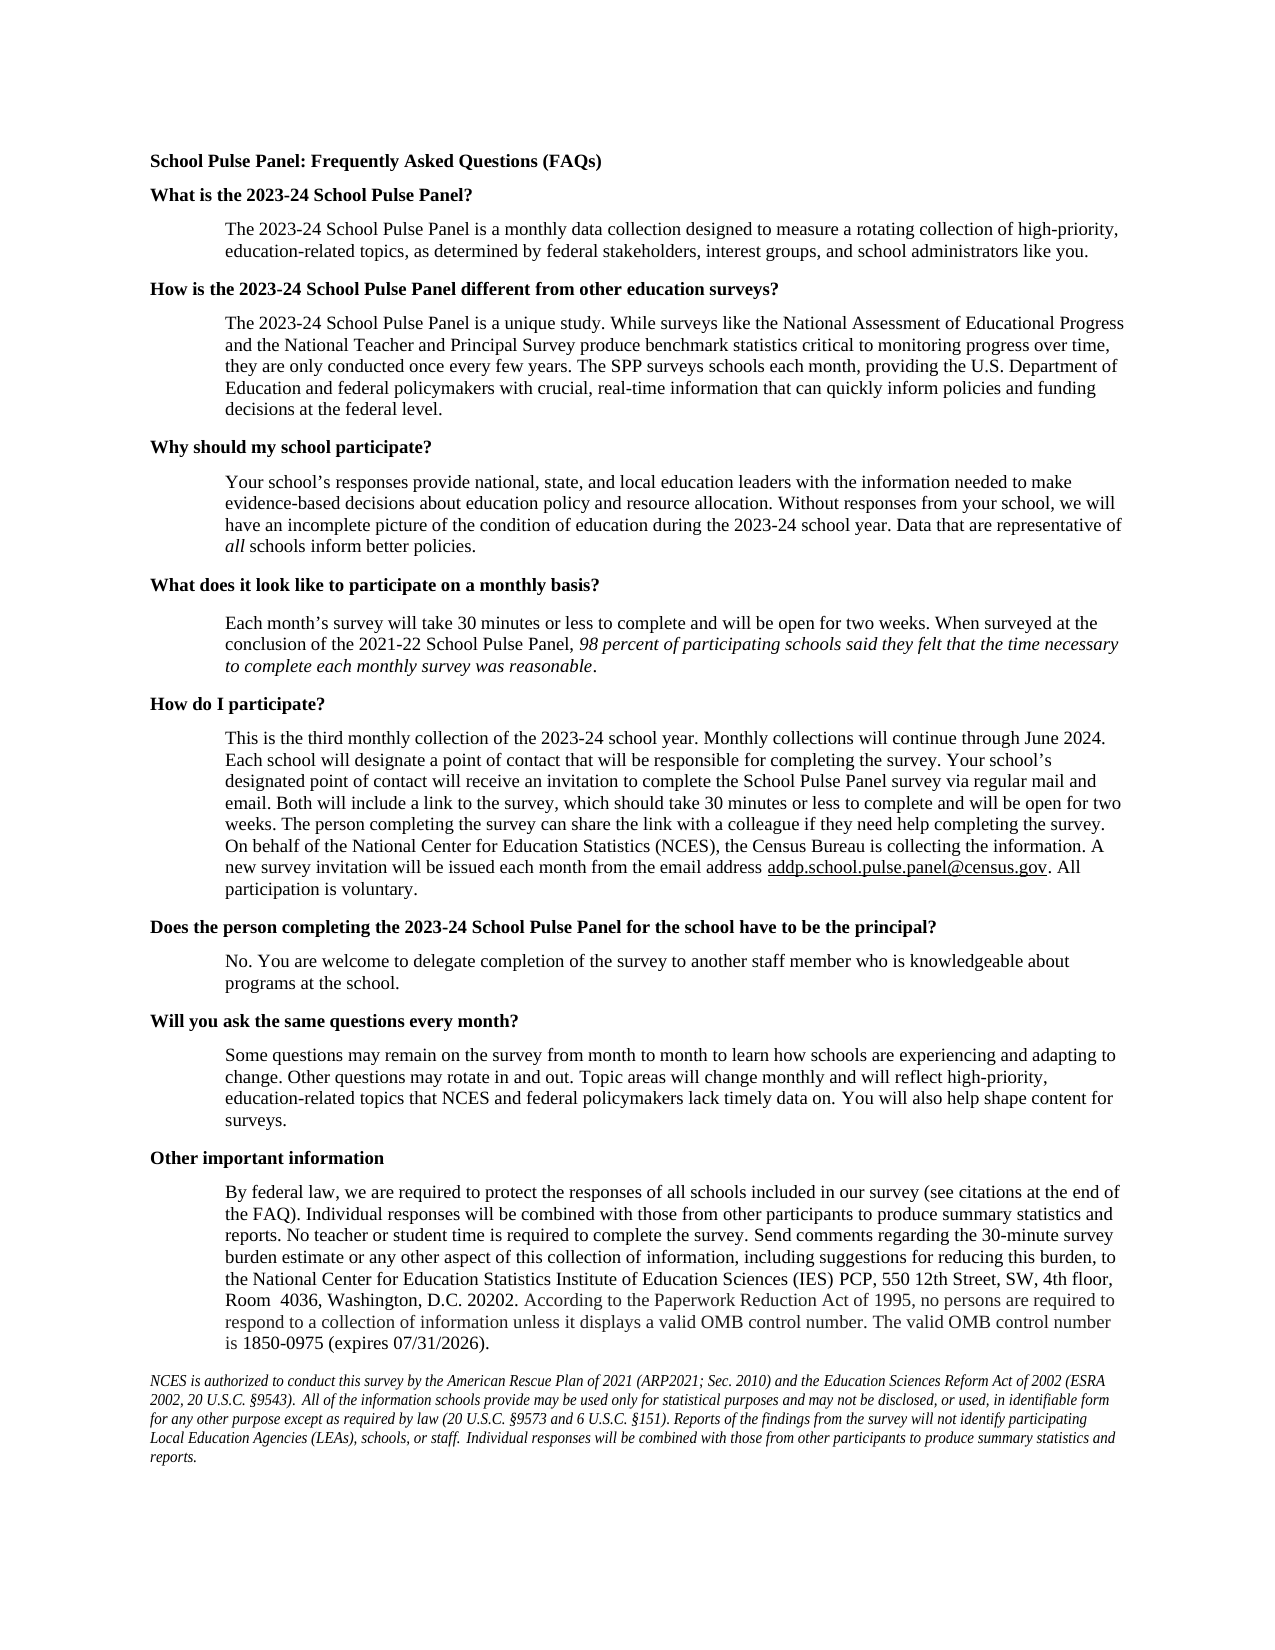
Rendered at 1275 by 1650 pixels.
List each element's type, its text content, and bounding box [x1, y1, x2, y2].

text By federal law, we are required to protect the responses of all schools included in our survey (see citations at the end of the FAQ). Individual responses will be combined with those from other participants to produce summary statistics and reports. No teacher or student time is required to complete the survey. Send comments regarding the 30-minute survey burden estimate or any other aspect of this collection of information, including suggestions for reducing this burden, to the National Center for Education Statistics Institute of Education Sciences (IES) PCP, 550 12th Street, SW, 4th floor, Room 4036, Washington, D.C. 20202. According to the Paperwork Reduction Act of 1995, no persons are required to respond to a collection of information unless it displays a valid OMB control number. The valid OMB control number is 1850-0975 (expires 07/31/2026). [225, 1181, 1125, 1354]
text What is the 2023-24 School Pulse Panel? [150, 184, 1125, 206]
text How do I participate? [150, 693, 1125, 714]
text Why should my school participate? [150, 436, 1125, 458]
text The 2023-24 School Pulse Panel is a unique study. While surveys like the National Assessment of Educational Progress and the National Teacher and Principal Survey produce benchmark statistics critical to monitoring progress over time, they are only conducted once every few years. The SPP surveys schools each month, providing the U.S. Department of Education and federal policymakers with crucial, real-time information that can quickly inform policies and funding decisions at the federal level. [225, 312, 1125, 420]
text This is the third monthly collection of the 2023-24 school year. Monthly collections will continue through June 2024. Each school will designate a point of contact that will be responsible for completing the survey. Your school’s designated point of contact will receive an invitation to complete the School Pulse Panel survey via regular mail and email. Both will include a link to the survey, which should take 30 minutes or less to complete and will be open for two weeks. The person completing the survey can share the link with a colleague if they need help completing the survey. On behalf of the National Center for Education Statistics (NCES), the Census Bureau is collecting the information. A new survey invitation will be issued each month from the email address addp.school.pulse.panel@census.gov. All participation is voluntary. [225, 727, 1125, 899]
text No. You are welcome to delegate completion of the survey to another staff member who is knowledgeable about programs at the school. [225, 950, 1125, 993]
text How is the 2023-24 School Pulse Panel different from other education surveys? [150, 278, 1125, 299]
text What does it look like to participate on a monthly basis? [150, 573, 1125, 595]
text Your school’s responses provide national, state, and local education leaders with the information needed to make evidence-based decisions about education policy and resource allocation. Without responses from your school, we will have an incomplete picture of the condition of education during the 2023-24 school year. Data that are representative of all schools inform better policies. [225, 471, 1125, 557]
text Some questions may remain on the survey from month to month to learn how schools are experiencing and adapting to change. Other questions may rotate in and out. Topic areas will change monthly and will reflect high-priority, education-related topics that NCES and federal policymakers lack timely data on. You will also help shape content for surveys. [225, 1044, 1125, 1130]
text Will you ask the same questions every month? [150, 1010, 1125, 1032]
text School Pulse Panel: Frequently Asked Questions (FAQs) [150, 150, 1125, 172]
text Does the person completing the 2023-24 School Pulse Panel for the school have to be the principal? [150, 916, 1125, 938]
text Other important information [150, 1147, 1125, 1169]
text NCES is authorized to conduct this survey by the American Rescue Plan of 2021 (ARP2021; Sec. 2010) and the Education Sciences Reform Act of 2002 (ESRA 2002, 20 U.S.C. §9543). All of the information schools provide may be used only for statistical purposes and may not be disclosed, or used, in identifiable form for any other purpose except as required by law (20 U.S.C. §9573 and 6 U.S.C. §151). Reports of the findings from the survey will not identify participating Local Education Agencies (LEAs), schools, or staff. Individual responses will be combined with those from other participants to produce summary statistics and reports. [150, 1370, 1125, 1466]
text The 2023-24 School Pulse Panel is a monthly data collection designed to measure a rotating collection of high-priority, education-related topics, as determined by federal stakeholders, interest groups, and school administrators like you. [225, 218, 1125, 261]
text Each month’s survey will take 30 minutes or less to complete and will be open for two weeks. When surveyed at the conclusion of the 2021-22 School Pulse Panel, 98 percent of participating schools said they felt that the time necessary to complete each monthly survey was reasonable. [225, 612, 1125, 676]
